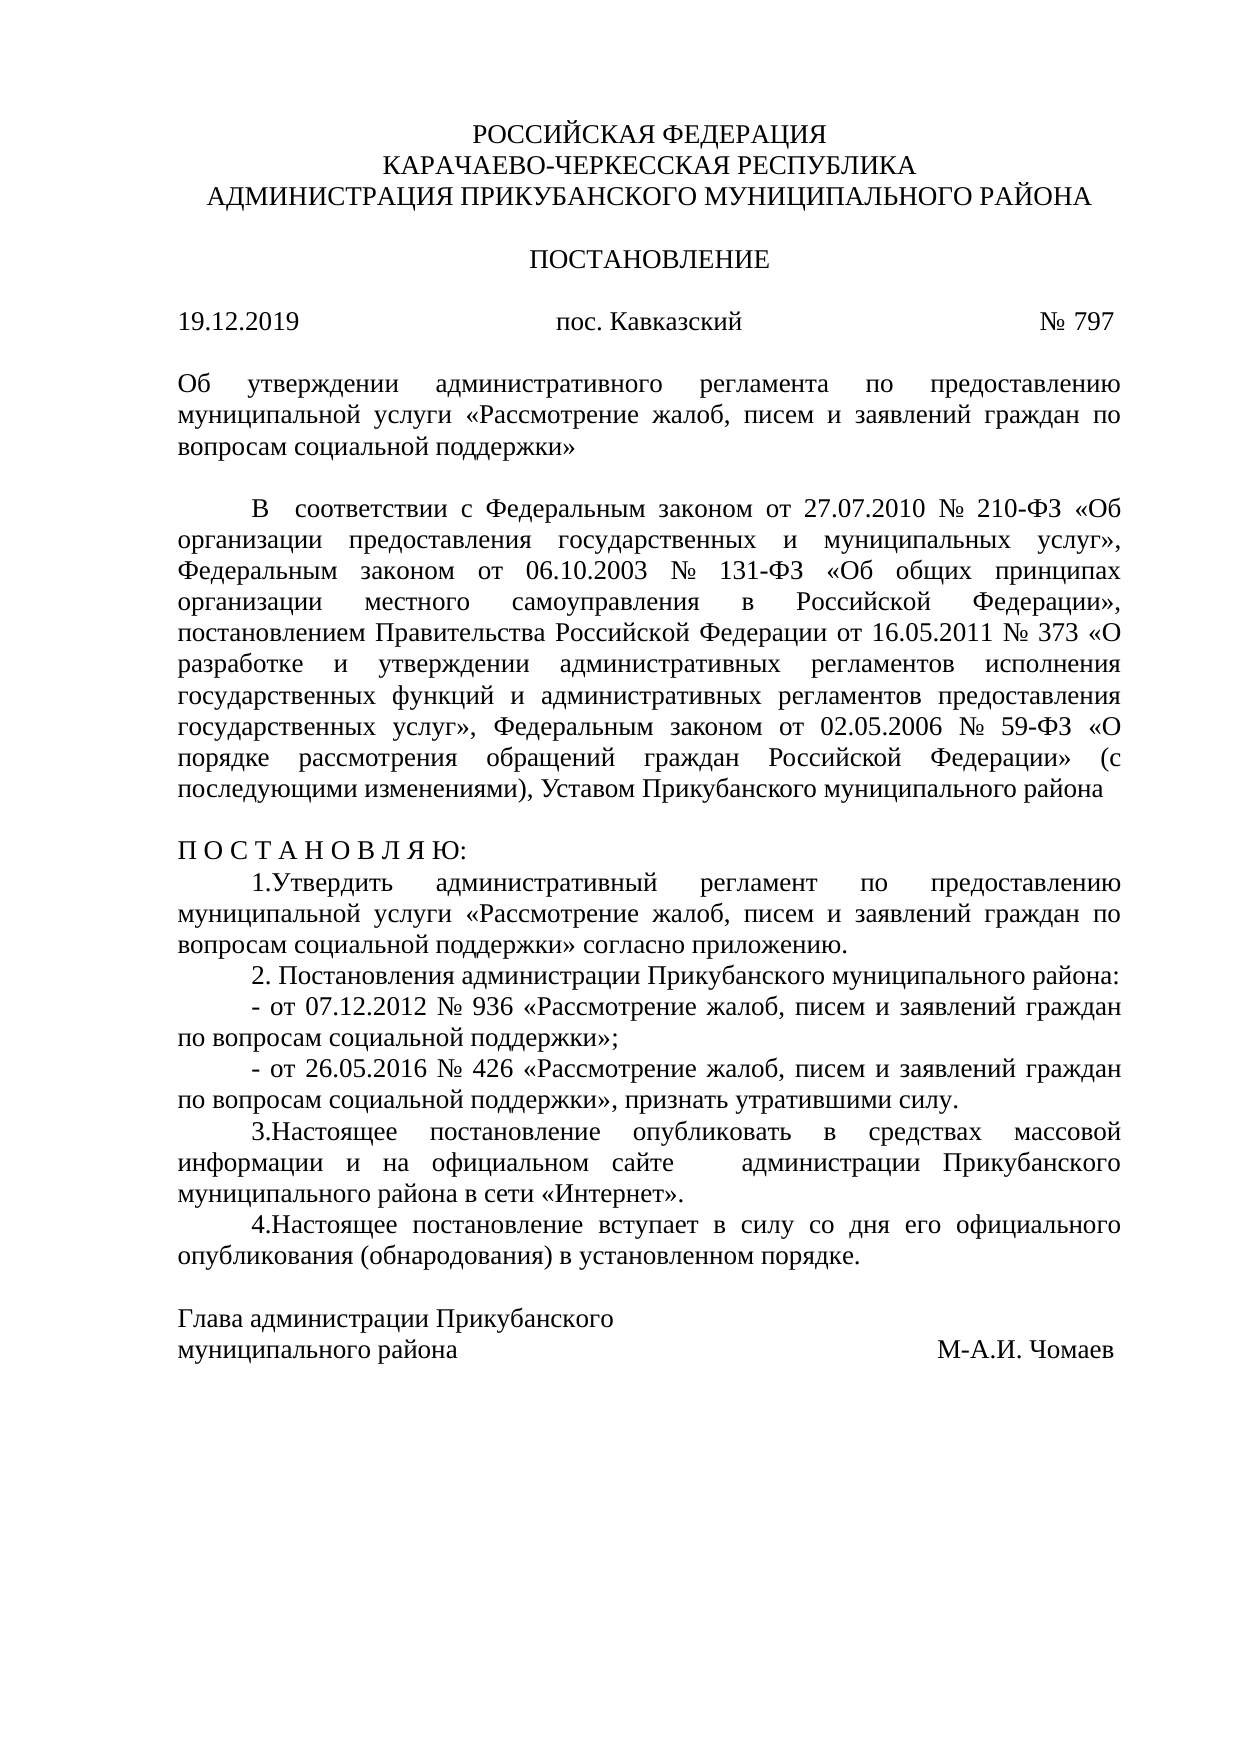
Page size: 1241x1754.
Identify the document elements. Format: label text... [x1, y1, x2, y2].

text П О С Т А Н О В Л Я Ю: [177, 834, 1122, 866]
text В соответствии с Федеральным законом от 27.07.2010 № 210-ФЗ «Об организации предоставления государственных и муниципальных услуг», Федеральным законом от 06.10.2003 № 131-ФЗ «Об общих принципах организации местного самоуправления в Российской Федерации», постановлением Правительства Российской Федерации от 16.05.2011 № 373 «О разработке и утверждении административных регламентов исполнения государственных функций и административных регламентов предоставления государственных услуг», Федеральным законом от 02.05.2006 № 59-ФЗ «О порядке рассмотрения обращений граждан Российской Федерации» (с последующими изменениями), Уставом Прикубанского муниципального района [177, 492, 1122, 803]
text РОССИЙСКАЯ ФЕДЕРАЦИЯ [177, 118, 1122, 149]
text 4.Настоящее постановление вступает в силу со дня его официального опубликования (обнародования) в установленном порядке. [177, 1208, 1122, 1271]
text 2. Постановления администрации Прикубанского муниципального района: [177, 959, 1122, 990]
text 3.Настоящее постановление опубликовать в средствах массовой информации и на официальном сайте администрации Прикубанского муниципального района в сети «Интернет». [177, 1115, 1122, 1208]
text ПОСТАНОВЛЕНИЕ [177, 243, 1122, 274]
text 1.Утвердить административный регламент по предоставлению муниципальной услуги «Рассмотрение жалоб, писем и заявлений граждан по вопросам социальной поддержки» согласно приложению. [177, 866, 1122, 959]
text КАРАЧАЕВО-ЧЕРКЕССКАЯ РЕСПУБЛИКА [177, 149, 1122, 180]
text 19.12.2019 пос. Кавказский № 797 [177, 305, 1122, 336]
text Глава администрации Прикубанского [177, 1302, 1122, 1333]
text - от 07.12.2012 № 936 «Рассмотрение жалоб, писем и заявлений граждан по вопросам социальной поддержки»; [177, 990, 1122, 1052]
text муниципального района М-А.И. Чомаев [177, 1333, 1122, 1364]
text - от 26.05.2016 № 426 «Рассмотрение жалоб, писем и заявлений граждан по вопросам социальной поддержки», признать утратившими силу. [177, 1052, 1122, 1115]
text АДМИНИСТРАЦИЯ ПРИКУБАНСКОГО МУНИЦИПАЛЬНОГО РАЙОНА [177, 180, 1122, 212]
text Об утверждении административного регламента по предоставлению муниципальной услуги «Рассмотрение жалоб, писем и заявлений граждан по вопросам социальной поддержки» [177, 367, 1122, 461]
